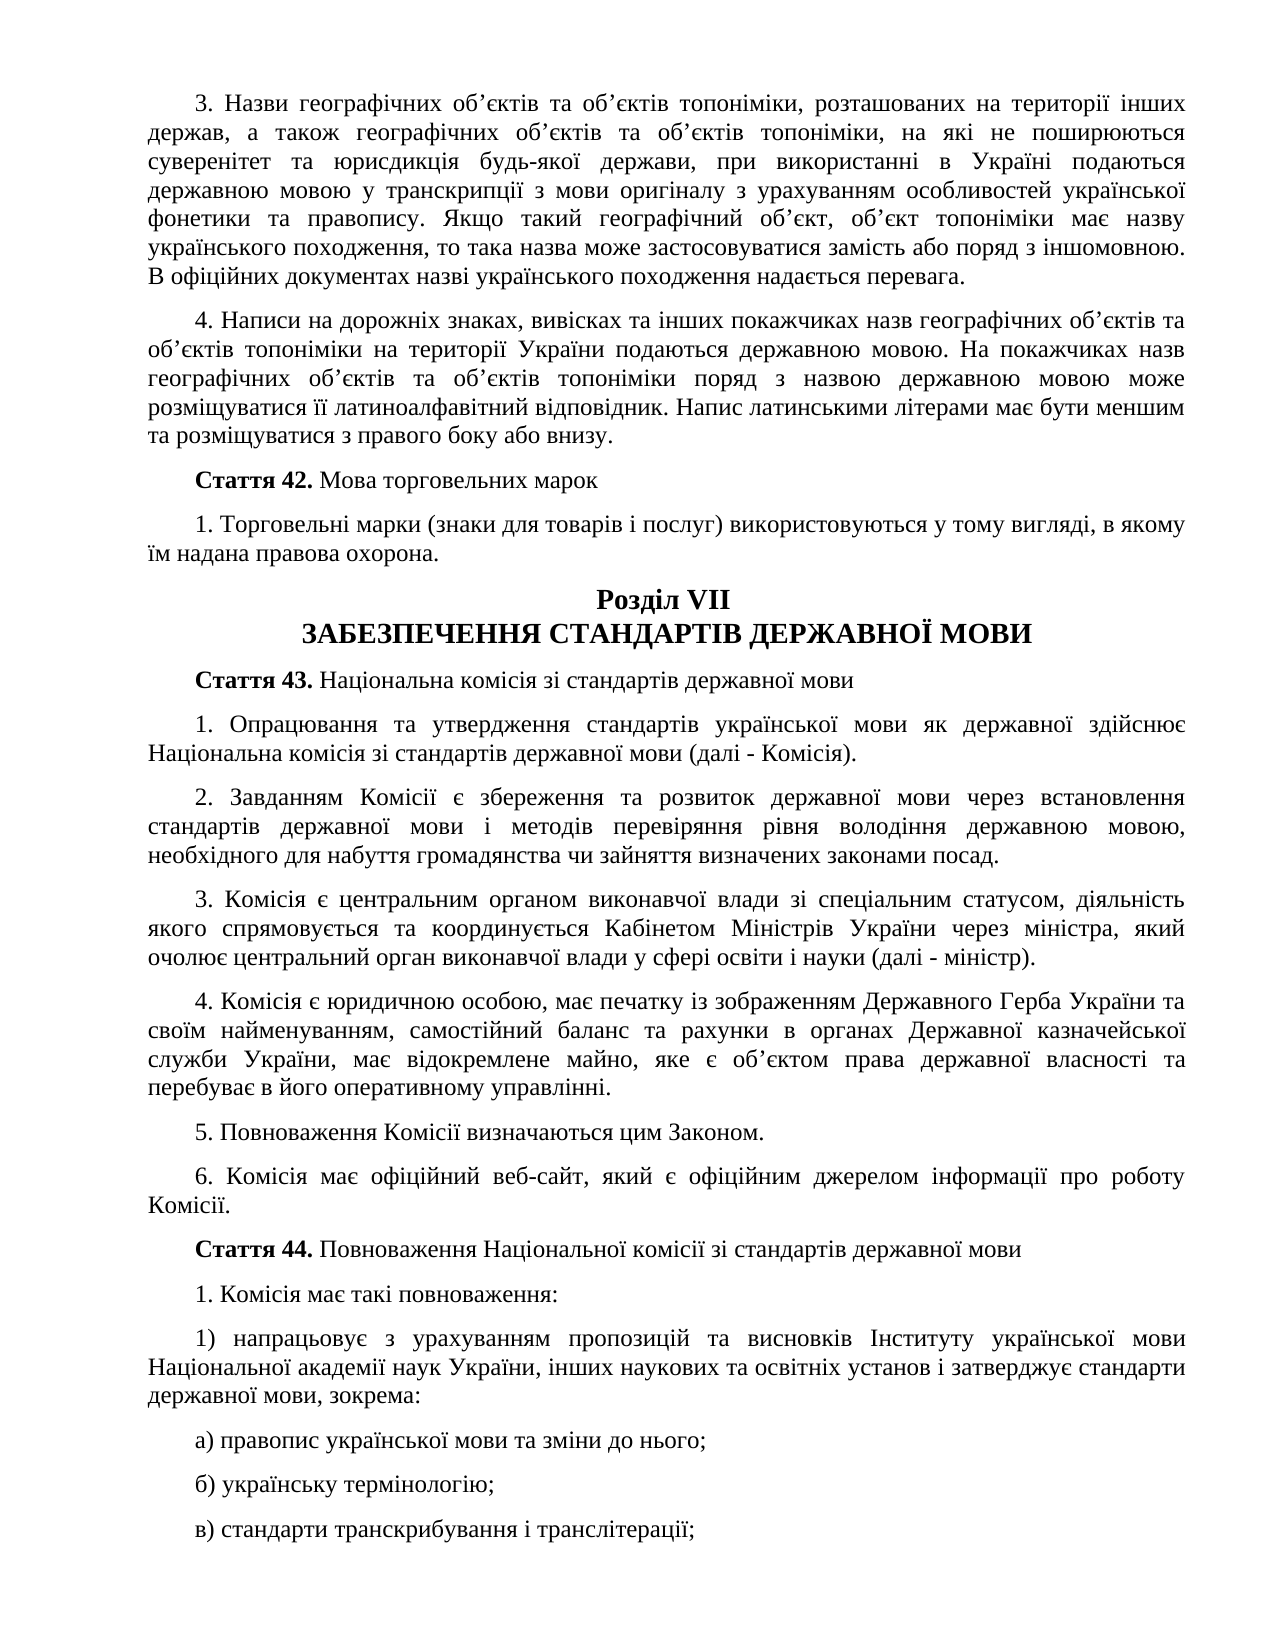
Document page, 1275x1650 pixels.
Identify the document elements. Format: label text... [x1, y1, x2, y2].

text в) стандарти транскрибування і транслітерації; [148, 1514, 1186, 1542]
text Стаття 43. Національна комісія зі стандартів державної мови [148, 665, 1186, 694]
text Розділ VII ЗАБЕЗПЕЧЕННЯ СТАНДАРТІВ ДЕРЖАВНОЇ МОВИ [194, 582, 1139, 649]
text 4. Написи на дорожніх знаках, вивісках та інших покажчиках назв географічних об’єктів та об’єктів топоніміки на території України подаються державною мовою. На покажчиках назв географічних об’єктів та об’єктів топоніміки поряд з назвою державною мовою може розміщуватися її латиноалфавітний відповідник. Напис латинськими літерами має бути меншим та розміщуватися з правого боку або внизу. [148, 305, 1186, 449]
text 3. Назви географічних об’єктів та об’єктів топоніміки, розташованих на території інших держав, а також географічних об’єктів та об’єктів топоніміки, на які не поширюються суверенітет та юрисдикція будь-якої держави, при використанні в Україні подаються державною мовою у транскрипції з мови оригіналу з урахуванням особливостей української фонетики та правопису. Якщо такий географічний об’єкт, об’єкт топоніміки має назву українського походження, то така назва може застосовуватися замість або поряд з іншомовною. В офіційних документах назві українського походження надається перевага. [148, 88, 1186, 290]
text 2. Завданням Комісії є збереження та розвиток державної мови через встановлення стандартів державної мови і методів перевіряння рівня володіння державною мовою, необхідного для набуття громадянства чи зайняття визначених законами посад. [148, 782, 1186, 869]
text 1. Комісія має такі повноваження: [148, 1279, 1186, 1307]
text 1. Торговельні марки (знаки для товарів і послуг) використовуються у тому вигляді, в якому їм надана правова охорона. [148, 509, 1186, 567]
text 3. Комісія є центральним органом виконавчої влади зі спеціальним статусом, діяльність якого спрямовується та координується Кабінетом Міністрів України через міністра, який очолює центральний орган виконавчої влади у сфері освіти і науки (далі - міністр). [148, 884, 1186, 971]
text а) правопис української мови та зміни до нього; [148, 1425, 1186, 1454]
text Стаття 42. Мова торговельних марок [148, 465, 1186, 493]
text 1) напрацьовує з урахуванням пропозицій та висновків Інституту української мови Національної академії наук України, інших наукових та освітніх установ і затверджує стандарти державної мови, зокрема: [148, 1323, 1186, 1409]
text 6. Комісія має офіційний веб-сайт, який є офіційним джерелом інформації про роботу Комісії. [148, 1161, 1186, 1219]
text 4. Комісія є юридичною особою, має печатку із зображенням Державного Герба України та своїм найменуванням, самостійний баланс та рахунки в органах Державної казначейської служби України, має відокремлене майно, яке є об’єктом права державної власності та перебуває в його оперативному управлінні. [148, 986, 1186, 1101]
text б) українську термінологію; [148, 1469, 1186, 1498]
text Стаття 44. Повноваження Національної комісії зі стандартів державної мови [148, 1234, 1186, 1263]
text 5. Повноваження Комісії визначаються цим Законом. [148, 1117, 1186, 1146]
text 1. Опрацювання та утвердження стандартів української мови як державної здійснює Національна комісія зі стандартів державної мови (далі - Комісія). [148, 709, 1186, 767]
